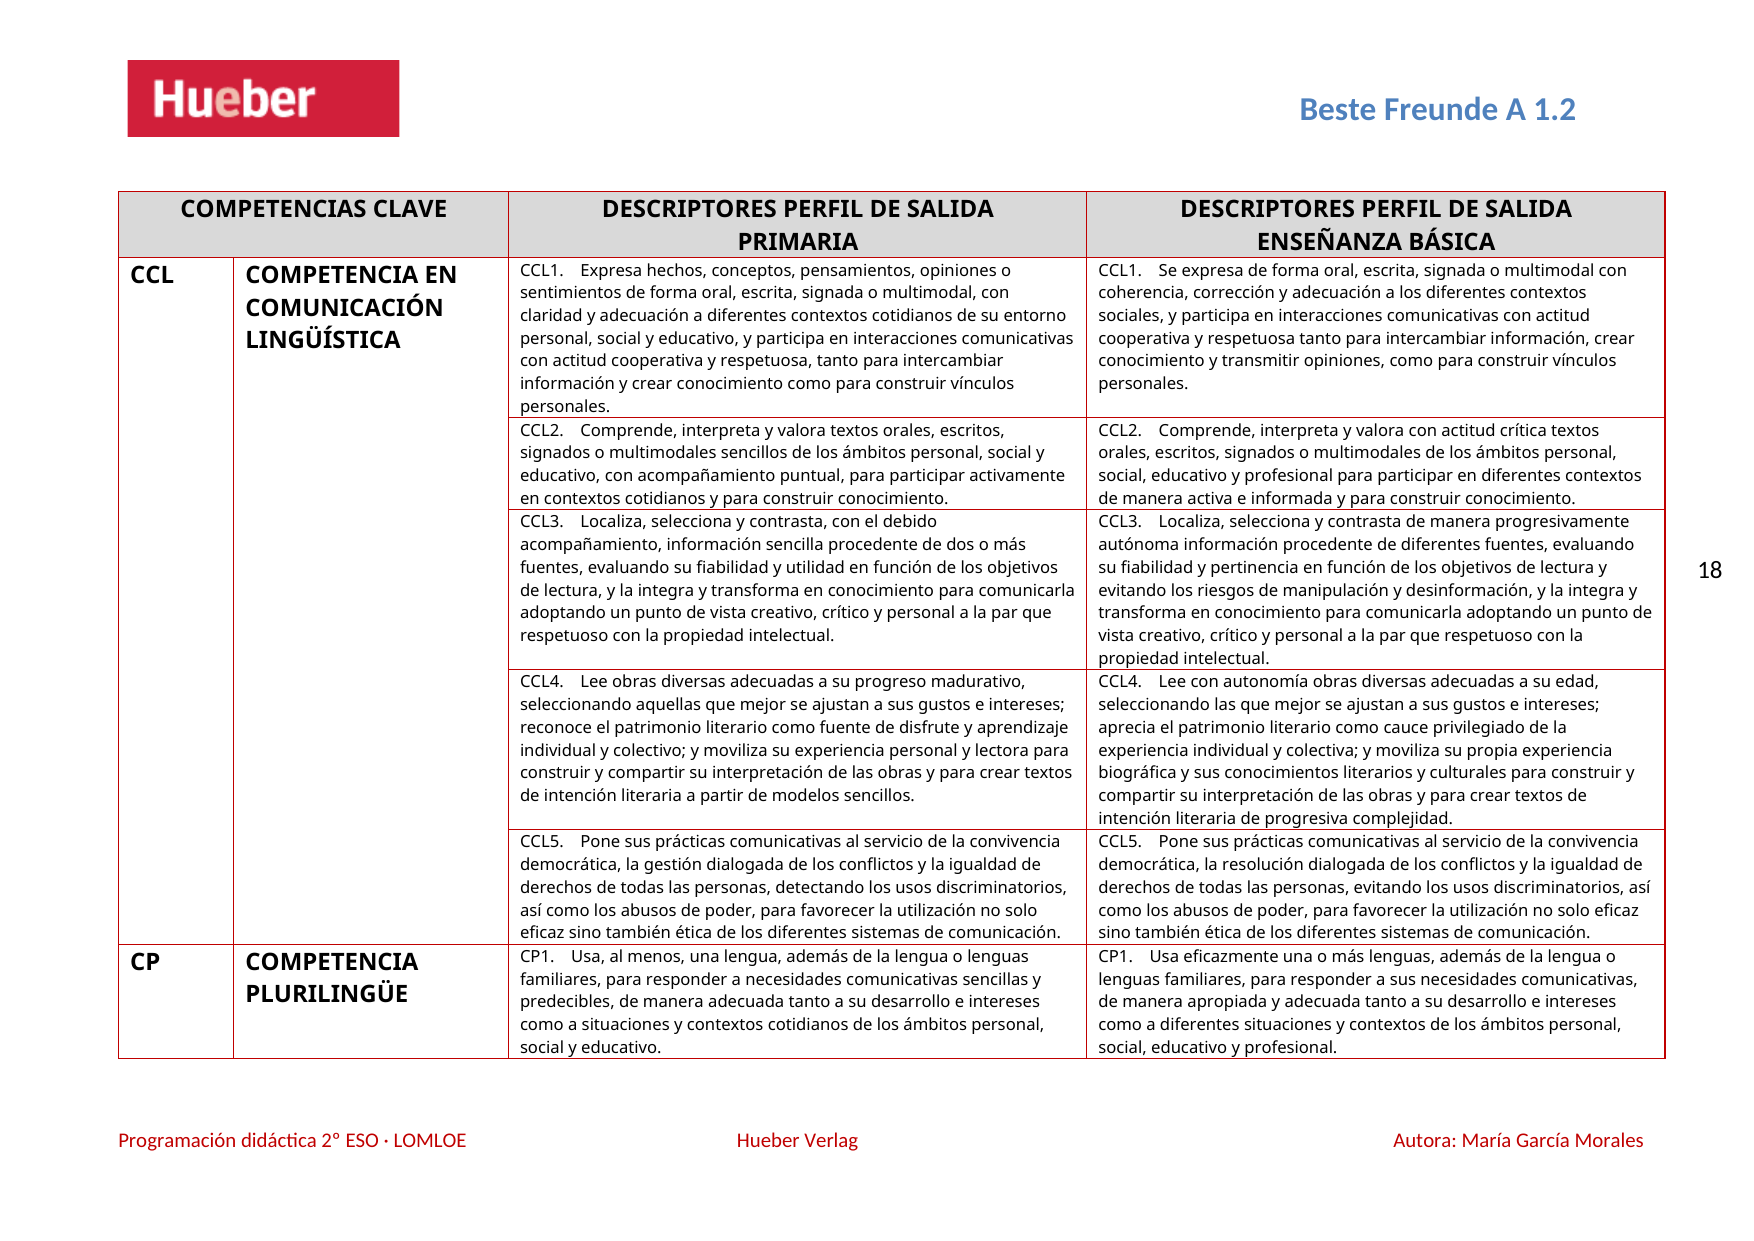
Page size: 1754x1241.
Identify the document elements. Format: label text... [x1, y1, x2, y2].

table_header DESCRIPTORES PERFIL DE SALIDA ENSEÑANZA BÁSICA [1087, 192, 1664, 257]
table_cell CCL1. Se expresa de forma oral, escrita, signada o multimodal con coherencia, corrección y adecuación a los diferentes contextos sociales, y participa en interacciones comunicativas con actitud cooperativa y respetuosa tanto para intercambiar información, crear conocimiento y transmitir opiniones, como para construir vínculos personales. [1087, 258, 1664, 417]
table_cell CCL3. Localiza, selecciona y contrasta, con el debido acompañamiento, información sencilla procedente de dos o más fuentes, evaluando su fiabilidad y utilidad en función de los objetivos de lectura, y la integra y transforma en conocimiento para comunicarla adoptando un punto de vista creativo, crítico y personal a la par que respetuoso con la propiedad intelectual. [509, 510, 1086, 669]
table_cell COMPETENCIA EN COMUNICACIÓN LINGÜÍSTICA [234, 258, 508, 943]
table_header DESCRIPTORES PERFIL DE SALIDA PRIMARIA [509, 192, 1086, 257]
table_cell CP [119, 945, 233, 1058]
table_cell CCL1. Expresa hechos, conceptos, pensamientos, opiniones o sentimientos de forma oral, escrita, signada o multimodal, con claridad y adecuación a diferentes contextos cotidianos de su entorno personal, social y educativo, y participa en interacciones comunicativas con actitud cooperativa y respetuosa, tanto para intercambiar información y crear conocimiento como para construir vínculos personales. [509, 258, 1086, 417]
table_cell CCL2. Comprende, interpreta y valora textos orales, escritos, signados o multimodales sencillos de los ámbitos personal, social y educativo, con acompañamiento puntual, para participar activamente en contextos cotidianos y para construir conocimiento. [509, 418, 1086, 509]
table_header COMPETENCIAS CLAVE [119, 192, 508, 257]
table_cell CCL4. Lee obras diversas adecuadas a su progreso madurativo, seleccionando aquellas que mejor se ajustan a sus gustos e intereses; reconoce el patrimonio literario como fuente de disfrute y aprendizaje individual y colectivo; y moviliza su experiencia personal y lectora para construir y compartir su interpretación de las obras y para crear textos de intención literaria a partir de modelos sencillos. [509, 670, 1086, 829]
table_cell CCL5. Pone sus prácticas comunicativas al servicio de la convivencia democrática, la resolución dialogada de los conflictos y la igualdad de derechos de todas las personas, evitando los usos discriminatorios, así como los abusos de poder, para favorecer la utilización no solo eficaz sino también ética de los diferentes sistemas de comunicación. [1087, 830, 1664, 943]
table_cell CCL4. Lee con autonomía obras diversas adecuadas a su edad, seleccionando las que mejor se ajustan a sus gustos e intereses; aprecia el patrimonio literario como cauce privilegiado de la experiencia individual y colectiva; y moviliza su propia experiencia biográfica y sus conocimientos literarios y culturales para construir y compartir su interpretación de las obras y para crear textos de intención literaria de progresiva complejidad. [1087, 670, 1664, 829]
table_cell CCL [119, 258, 233, 943]
table_cell CCL3. Localiza, selecciona y contrasta de manera progresivamente autónoma información procedente de diferentes fuentes, evaluando su fiabilidad y pertinencia en función de los objetivos de lectura y evitando los riesgos de manipulación y desinformación, y la integra y transforma en conocimiento para comunicarla adoptando un punto de vista creativo, crítico y personal a la par que respetuoso con la propiedad intelectual. [1087, 510, 1664, 669]
table_cell COMPETENCIA PLURILINGÜE [234, 945, 508, 1058]
table_cell CCL2. Comprende, interpreta y valora con actitud crítica textos orales, escritos, signados o multimodales de los ámbitos personal, social, educativo y profesional para participar en diferentes contextos de manera activa e informada y para construir conocimiento. [1087, 418, 1664, 509]
table_cell CCL5. Pone sus prácticas comunicativas al servicio de la convivencia democrática, la gestión dialogada de los conflictos y la igualdad de derechos de todas las personas, detectando los usos discriminatorios, así como los abusos de poder, para favorecer la utilización no solo eficaz sino también ética de los diferentes sistemas de comunicación. [509, 830, 1086, 943]
picture [127, 60, 400, 137]
